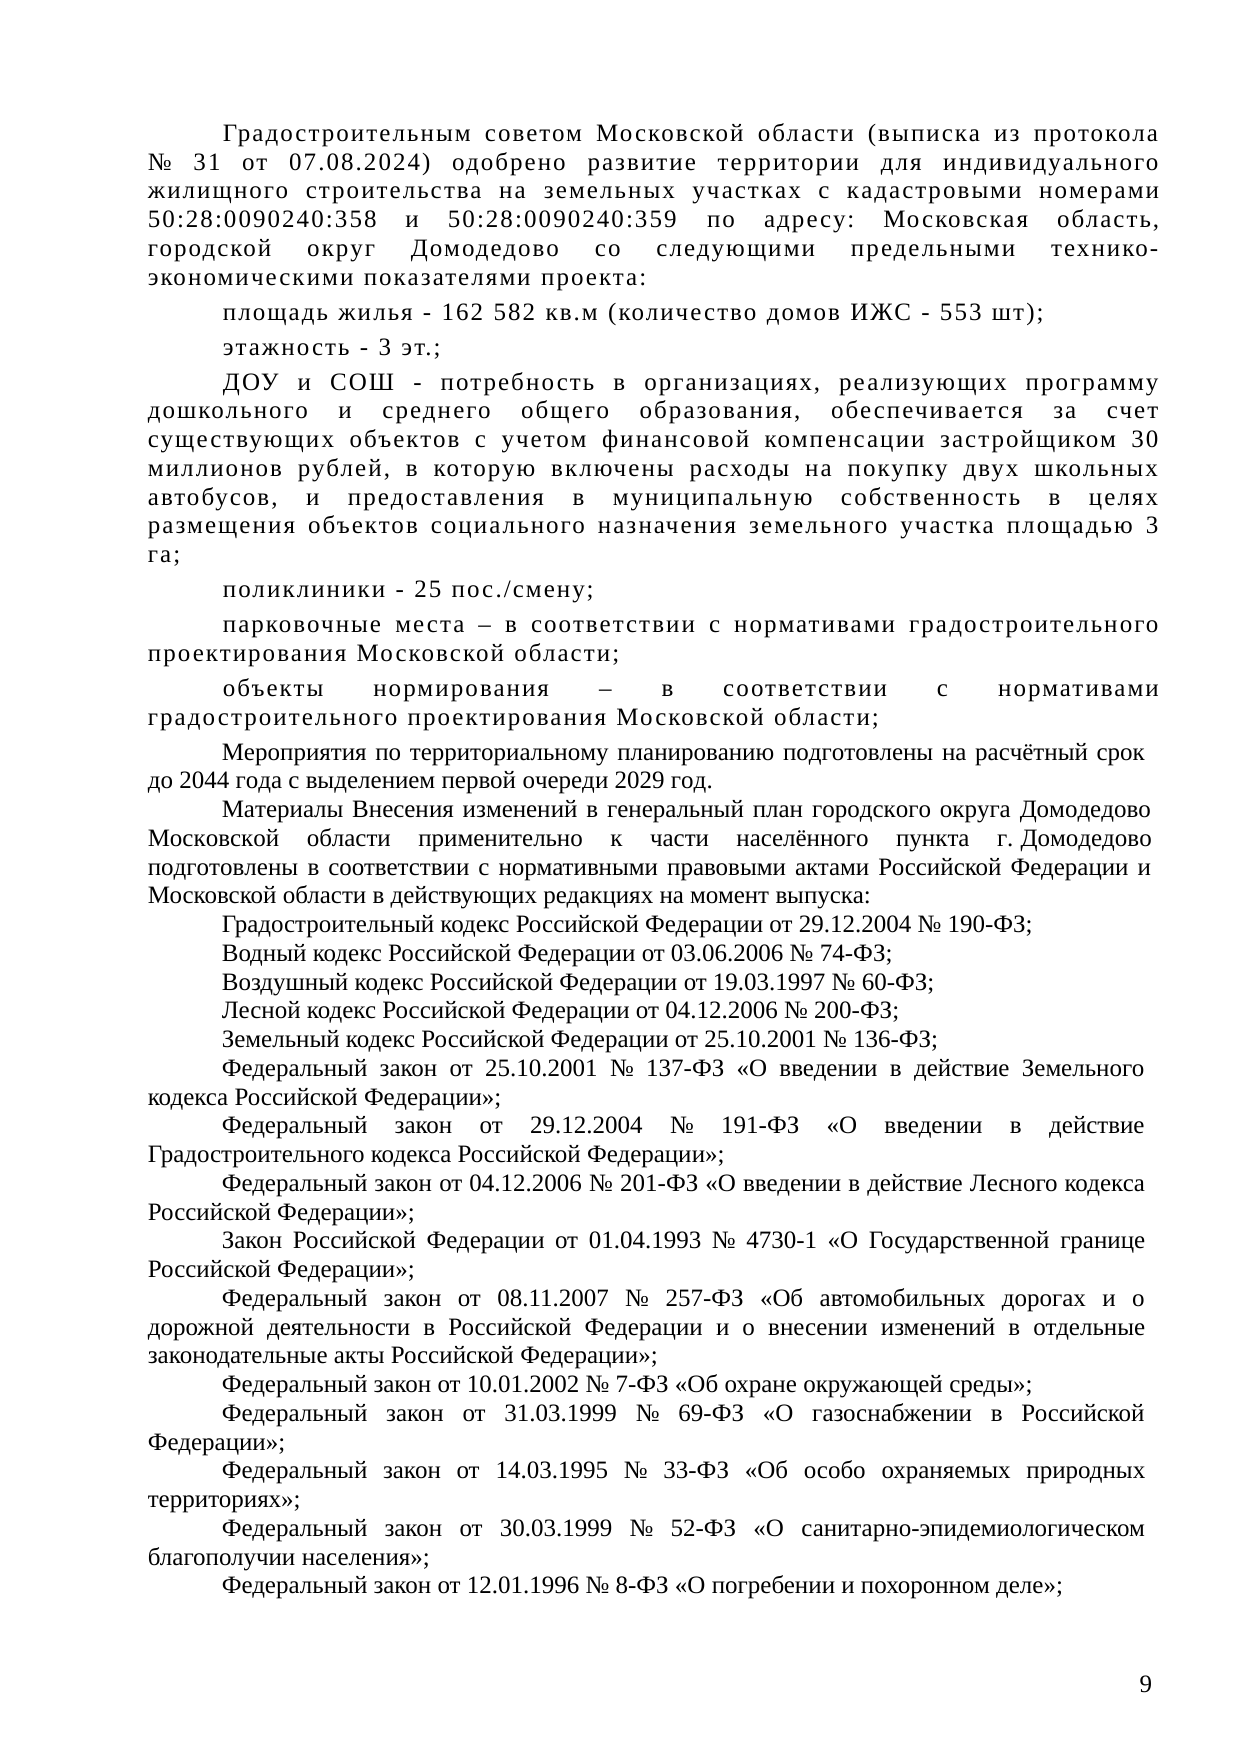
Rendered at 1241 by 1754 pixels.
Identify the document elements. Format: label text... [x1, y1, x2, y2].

text Водный кодекс Российской Федерации от 03.06.2006 № 74-ФЗ; [148, 938, 1146, 967]
text Материалы Внесения изменений в генеральный план городского округа Домодедово Московской области применительно к части населённого пункта г. Домодедово подготовлены в соответствии с нормативными правовыми актами Российской Федерации и Московской области в действующих редакциях на момент выпуска: [148, 794, 1152, 909]
text Федеральный закон от 04.12.2006 № 201-ФЗ «О введении в действие Лесного кодекса Российской Федерации»; [148, 1168, 1146, 1226]
text ДОУ и СОШ - потребность в организациях, реализующих программу дошкольного и среднего общего образования, обеспечивается за счет существующих объектов с учетом финансовой компенсации застройщиком 30 миллионов рублей, в которую включены расходы на покупку двух школьных автобусов, и предоставления в муниципальную собственность в целях размещения объектов социального назначения земельного участка площадью 3 га; [148, 367, 1160, 568]
text Федеральный закон от 29.12.2004 № 191-ФЗ «О введении в действие Градостроительного кодекса Российской Федерации»; [148, 1111, 1146, 1168]
text площадь жилья - 162 582 кв.м (количество домов ИЖС - 553 шт); [148, 297, 1160, 326]
text Федеральный закон от 08.11.2007 № 257-ФЗ «Об автомобильных дорогах и о дорожной деятельности в Российской Федерации и о внесении изменений в отдельные законодательные акты Российской Федерации»; [148, 1283, 1146, 1369]
text Федеральный закон от 31.03.1999 № 69-ФЗ «О газоснабжении в Российской Федерации»; [148, 1398, 1146, 1456]
text поликлиники - 25 пос./смену; [148, 574, 1160, 603]
text Федеральный закон от 14.03.1995 № 33-ФЗ «Об особо охраняемых природных территориях»; [148, 1456, 1146, 1513]
text Градостроительный кодекс Российской Федерации от 29.12.2004 № 190-ФЗ; [148, 909, 1146, 938]
text этажность - 3 эт.; [148, 332, 1160, 361]
text Федеральный закон от 10.01.2002 № 7-ФЗ «Об охране окружающей среды»; [148, 1369, 1146, 1398]
text парковочные места – в соответствии с нормативами градостроительного проектирования Московской области; [148, 609, 1160, 667]
text Лесной кодекс Российской Федерации от 04.12.2006 № 200-ФЗ; [148, 996, 1146, 1024]
text объекты нормирования – в соответствии с нормативами градостроительного проектирования Московской области; [148, 673, 1160, 731]
text Воздушный кодекс Российской Федерации от 19.03.1997 № 60-ФЗ; [148, 967, 1146, 996]
text Закон Российской Федерации от 01.04.1993 № 4730-1 «О Государственной границе Российской Федерации»; [148, 1226, 1146, 1283]
text Федеральный закон от 25.10.2001 № 137-ФЗ «О введении в действие Земельного кодекса Российской Федерации»; [148, 1053, 1146, 1111]
text Земельный кодекс Российской Федерации от 25.10.2001 № 136-ФЗ; [148, 1024, 1146, 1053]
text Федеральный закон от 12.01.1996 № 8-ФЗ «О погребении и похоронном деле»; [148, 1571, 1146, 1599]
text Федеральный закон от 30.03.1999 № 52-ФЗ «О санитарно-эпидемиологическом благополучии населения»; [148, 1513, 1146, 1571]
text Градостроительным советом Московской области (выписка из протокола № 31 от 07.08.2024) одобрено развитие территории для индивидуального жилищного строительства на земельных участках с кадастровыми номерами 50:28:0090240:358 и 50:28:0090240:359 по адресу: Московская область, городской округ Домодедово со следующими предельными технико-экономическими показателями проекта: [148, 118, 1160, 291]
text Мероприятия по территориальному планированию подготовлены на расчётный срок до 2044 года с выделением первой очереди 2029 год. [148, 737, 1146, 794]
